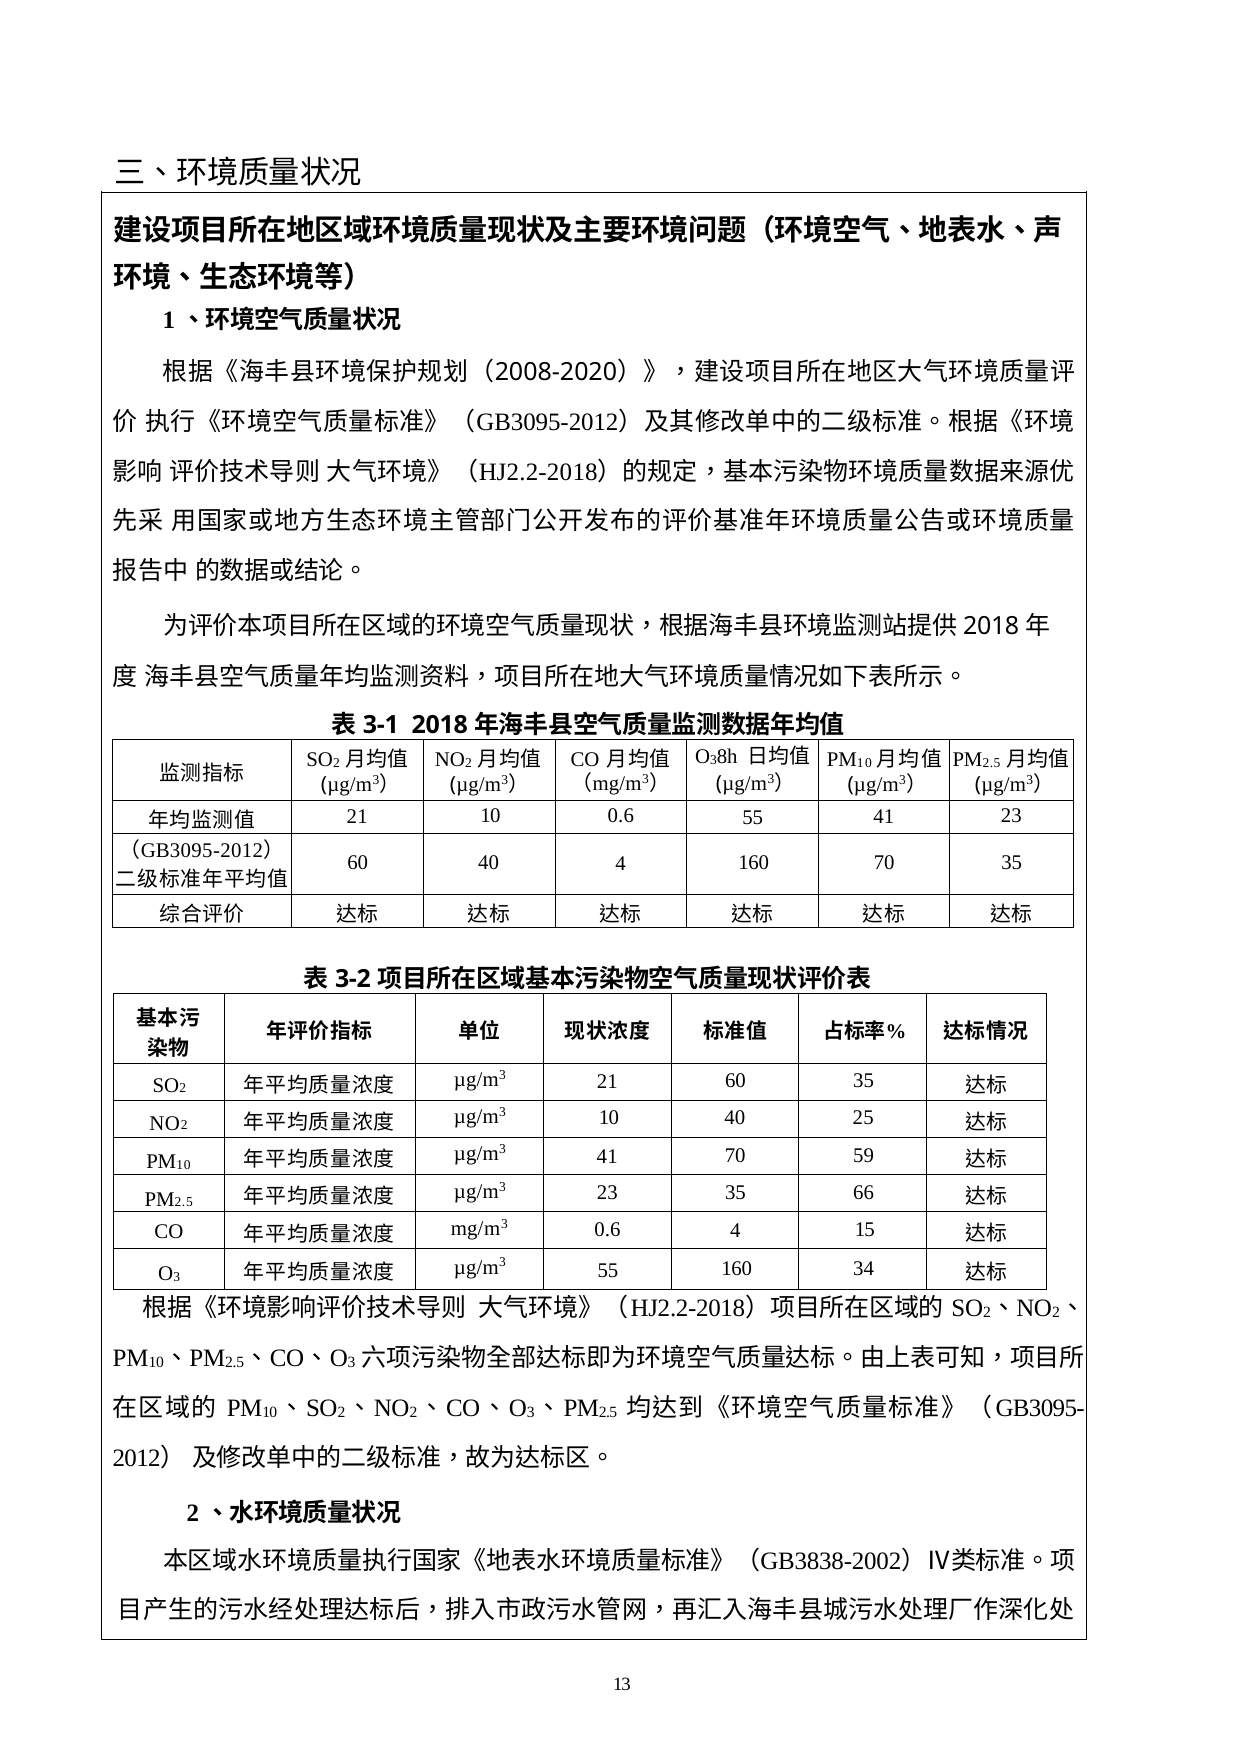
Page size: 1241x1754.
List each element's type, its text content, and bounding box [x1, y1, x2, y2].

table_header 建设项目所在地区域环境质量现状及主要环境问题（环境空气、地表水、声 环境、生态环境等） 1 、环境空气质量状况 根据《海丰县环境保护规划（2008-2020）》，建设项目所在地区大气环境质量评价 执行《环境空气质量标准》（GB3095-2012）及其修改单中的二级标准。根据《环境影响 评价技术导则 大气环境》（HJ2.2-2018）的规定，基本污染物环境质量数据来源优先采 用国家或地方生态环境主管部门公开发布的评价基准年环境质量公告或环境质量报告中 的数据或结论。 为评价本项目所在区域的环境空气质量现状，根据海丰县环境监测站提供 2018 年度 海丰县空气质量年均监测资料，项目所在地大气环境质量情况如下表所示。 表 3-1 2018 年海丰县空气质量监测数据年均值 表 3-2 项目所在区域基本污染物空气质量现状评价表 根据《环境影响评价技术导则 大气环境》（HJ2.2-2018）项目所在区域的 SO2、NO2、 PM10、PM2.5、CO、O3 六项污染物全部达标即为环境空气质量达标。由上表可知，项目所 在区域的 PM10、SO2、NO2、CO、O3、PM2.5 均达到《环境空气质量标准》（GB3095-2012） 及修改单中的二级标准，故为达标区。 2 、水环境质量状况 本区域水环境质量执行国家《地表水环境质量标准》（GB3838-2002）Ⅳ类标准。项 目产生的污水经处理达标后，排入市政污水管网，再汇入海丰县城污水处理厂作深化处 [102, 193, 1086, 1639]
text 三、环境质量状况 [114, 154, 1087, 191]
